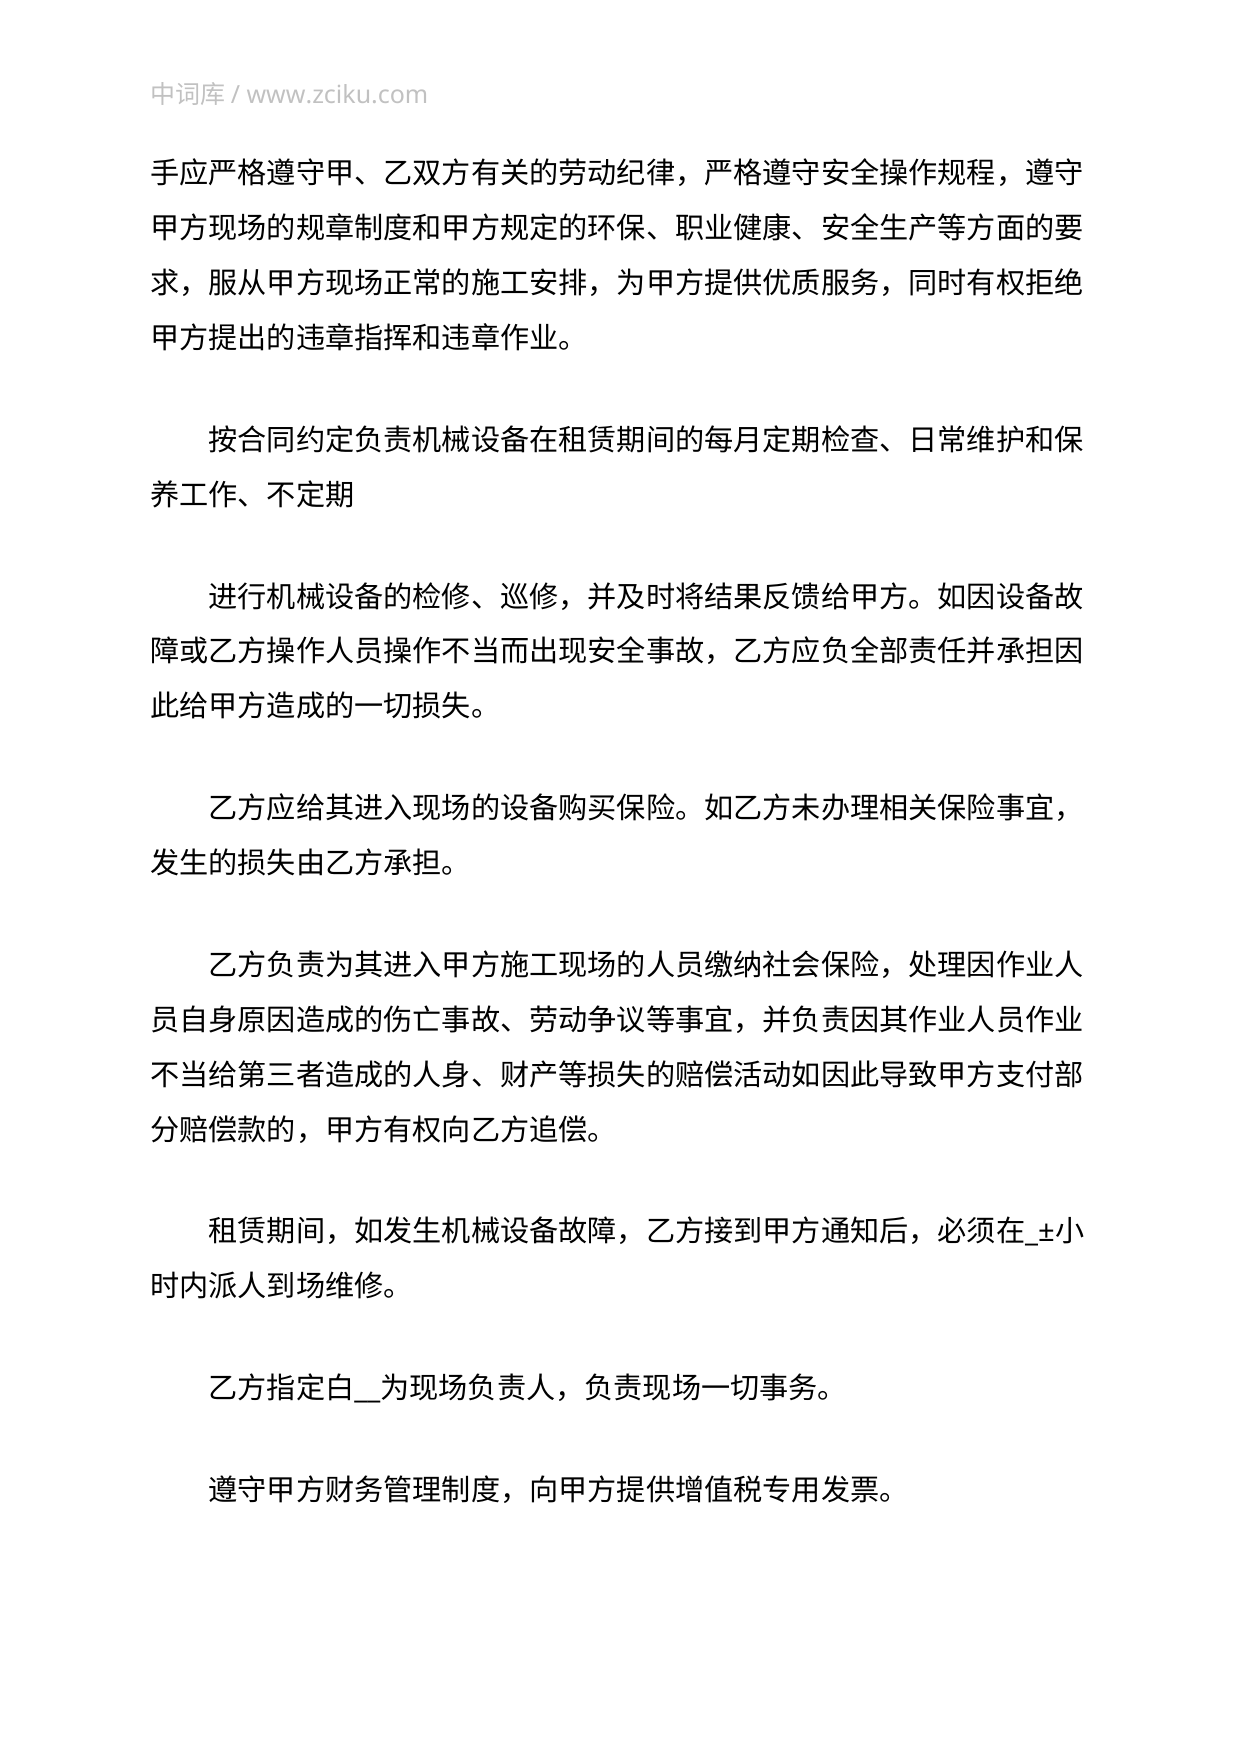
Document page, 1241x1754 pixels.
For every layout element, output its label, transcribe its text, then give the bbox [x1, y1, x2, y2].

text 乙方负责为其进入甲方施工现场的人员缴纳社会保险，处理因作业人员自身原因造成的伤亡事故、劳动争议等事宜，并负责因其作业人员作业不当给第三者造成的人身、财产等损失的赔偿活动如因此导致甲方支付部分赔偿款的，甲方有权向乙方追偿。 [150, 941, 1090, 1148]
text 进行机械设备的检修、巡修，并及时将结果反馈给甲方。如因设备故障或乙方操作人员操作不当而出现安全事故，乙方应负全部责任并承担因此给甲方造成的一切损失。 [150, 573, 1090, 725]
text 遵守甲方财务管理制度，向甲方提供增值税专用发票。 [150, 1467, 1090, 1509]
text 按合同约定负责机械设备在租赁期间的每月定期检查、日常维护和保养工作、不定期 [150, 416, 1090, 514]
text 乙方应给其进入现场的设备购买保险。如乙方未办理相关保险事宜，发生的损失由乙方承担。 [150, 785, 1090, 882]
text 租赁期间，如发生机械设备故障，乙方接到甲方通知后，必须在_±小时内派人到场维修。 [150, 1208, 1090, 1305]
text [150, 150, 1090, 357]
text 乙方指定白__为现场负责人，负责现场一切事务。 [150, 1364, 1090, 1407]
